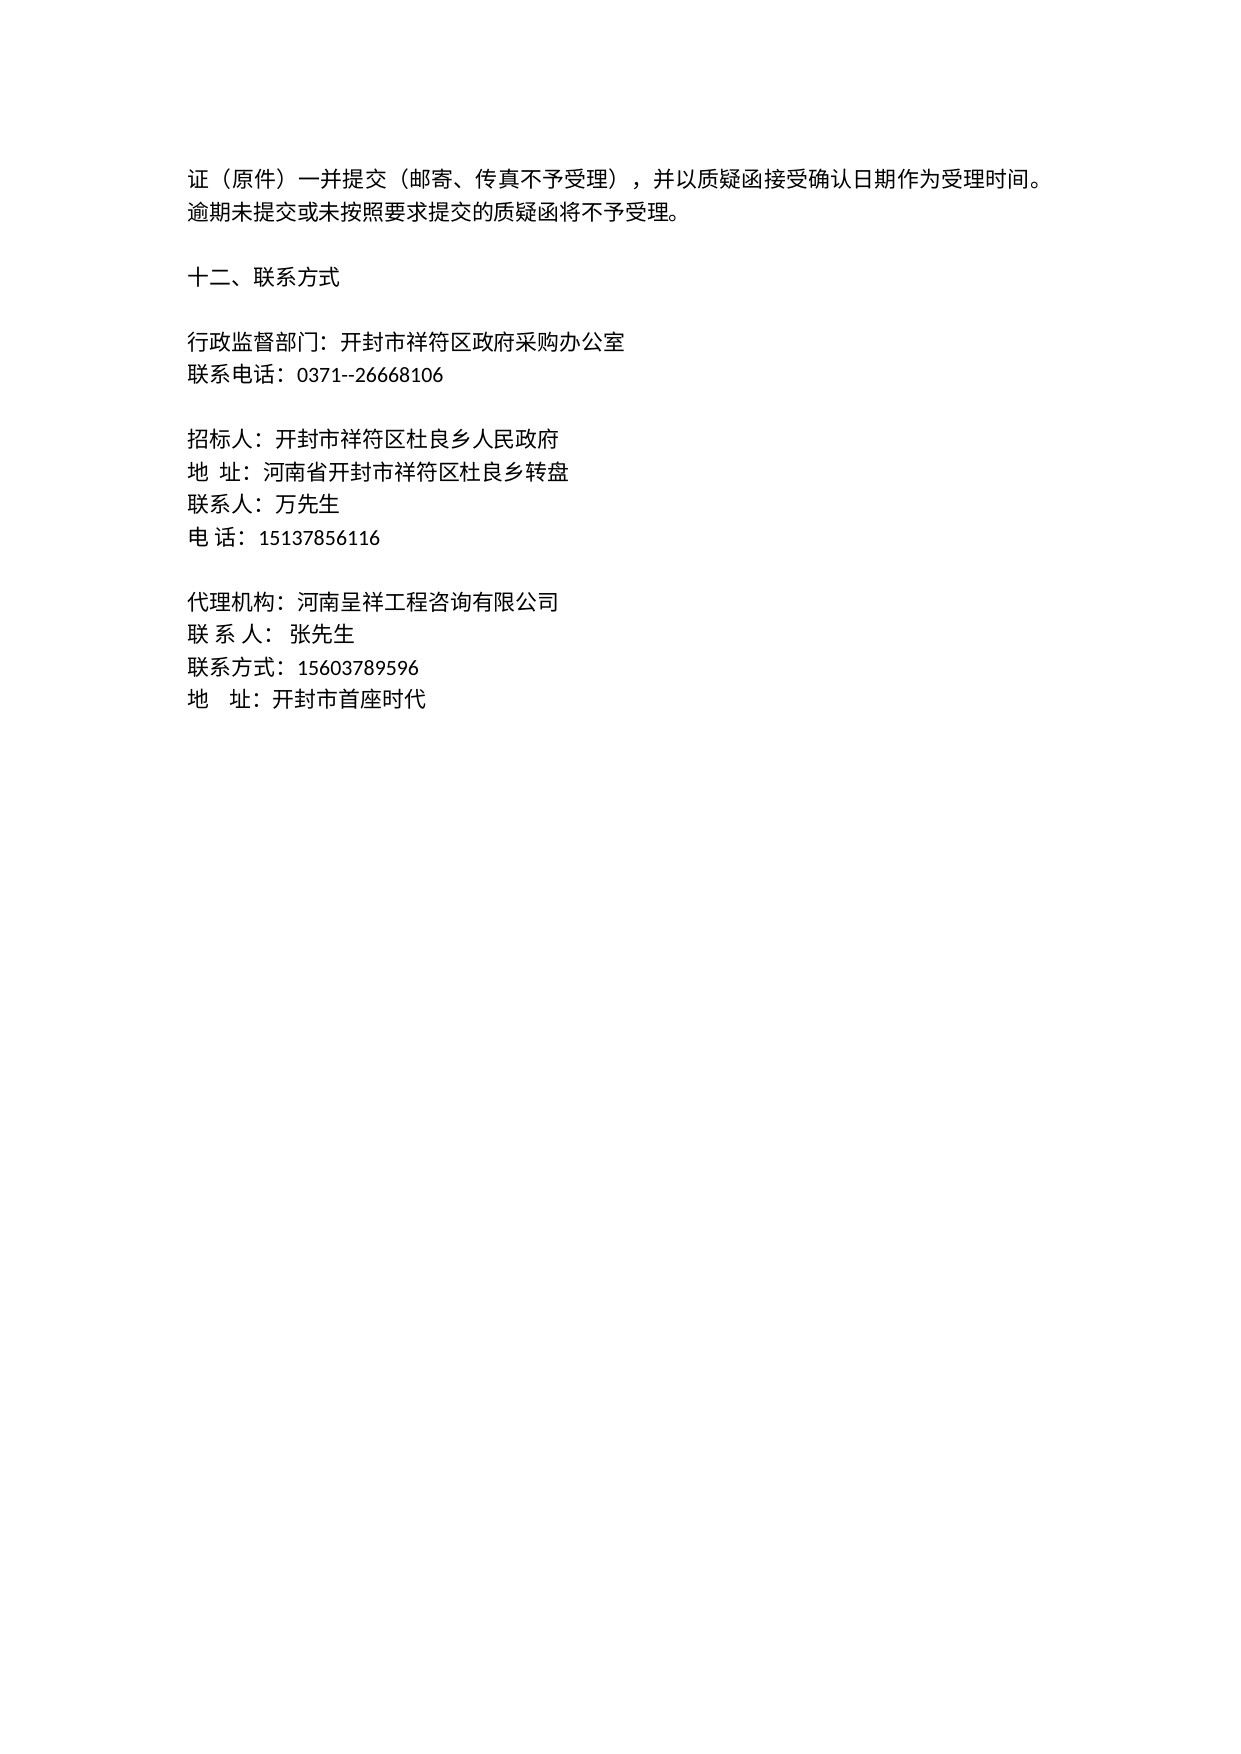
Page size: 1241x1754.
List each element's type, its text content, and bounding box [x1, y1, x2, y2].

text 招标人：开封市祥符区杜良乡人民政府 [187, 422, 1053, 454]
text 地 址：河南省开封市祥符区杜良乡转盘 [187, 454, 1053, 487]
text 地 址：开封市首座时代 [187, 682, 1053, 714]
text 联系人：万先生 [187, 487, 1053, 519]
text 代理机构：河南呈祥工程咨询有限公司 [187, 584, 1053, 617]
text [187, 162, 1053, 227]
text 联系方式：15603789596 [187, 649, 1053, 682]
text 联 系 人： 张先生 [187, 617, 1053, 649]
text 电 话：15137856116 [187, 519, 1053, 552]
text 行政监督部门：开封市祥符区政府采购办公室 [187, 324, 1053, 357]
text 联系电话：0371--26668106 [187, 357, 1053, 389]
text 十二、联系方式 [187, 259, 1053, 292]
